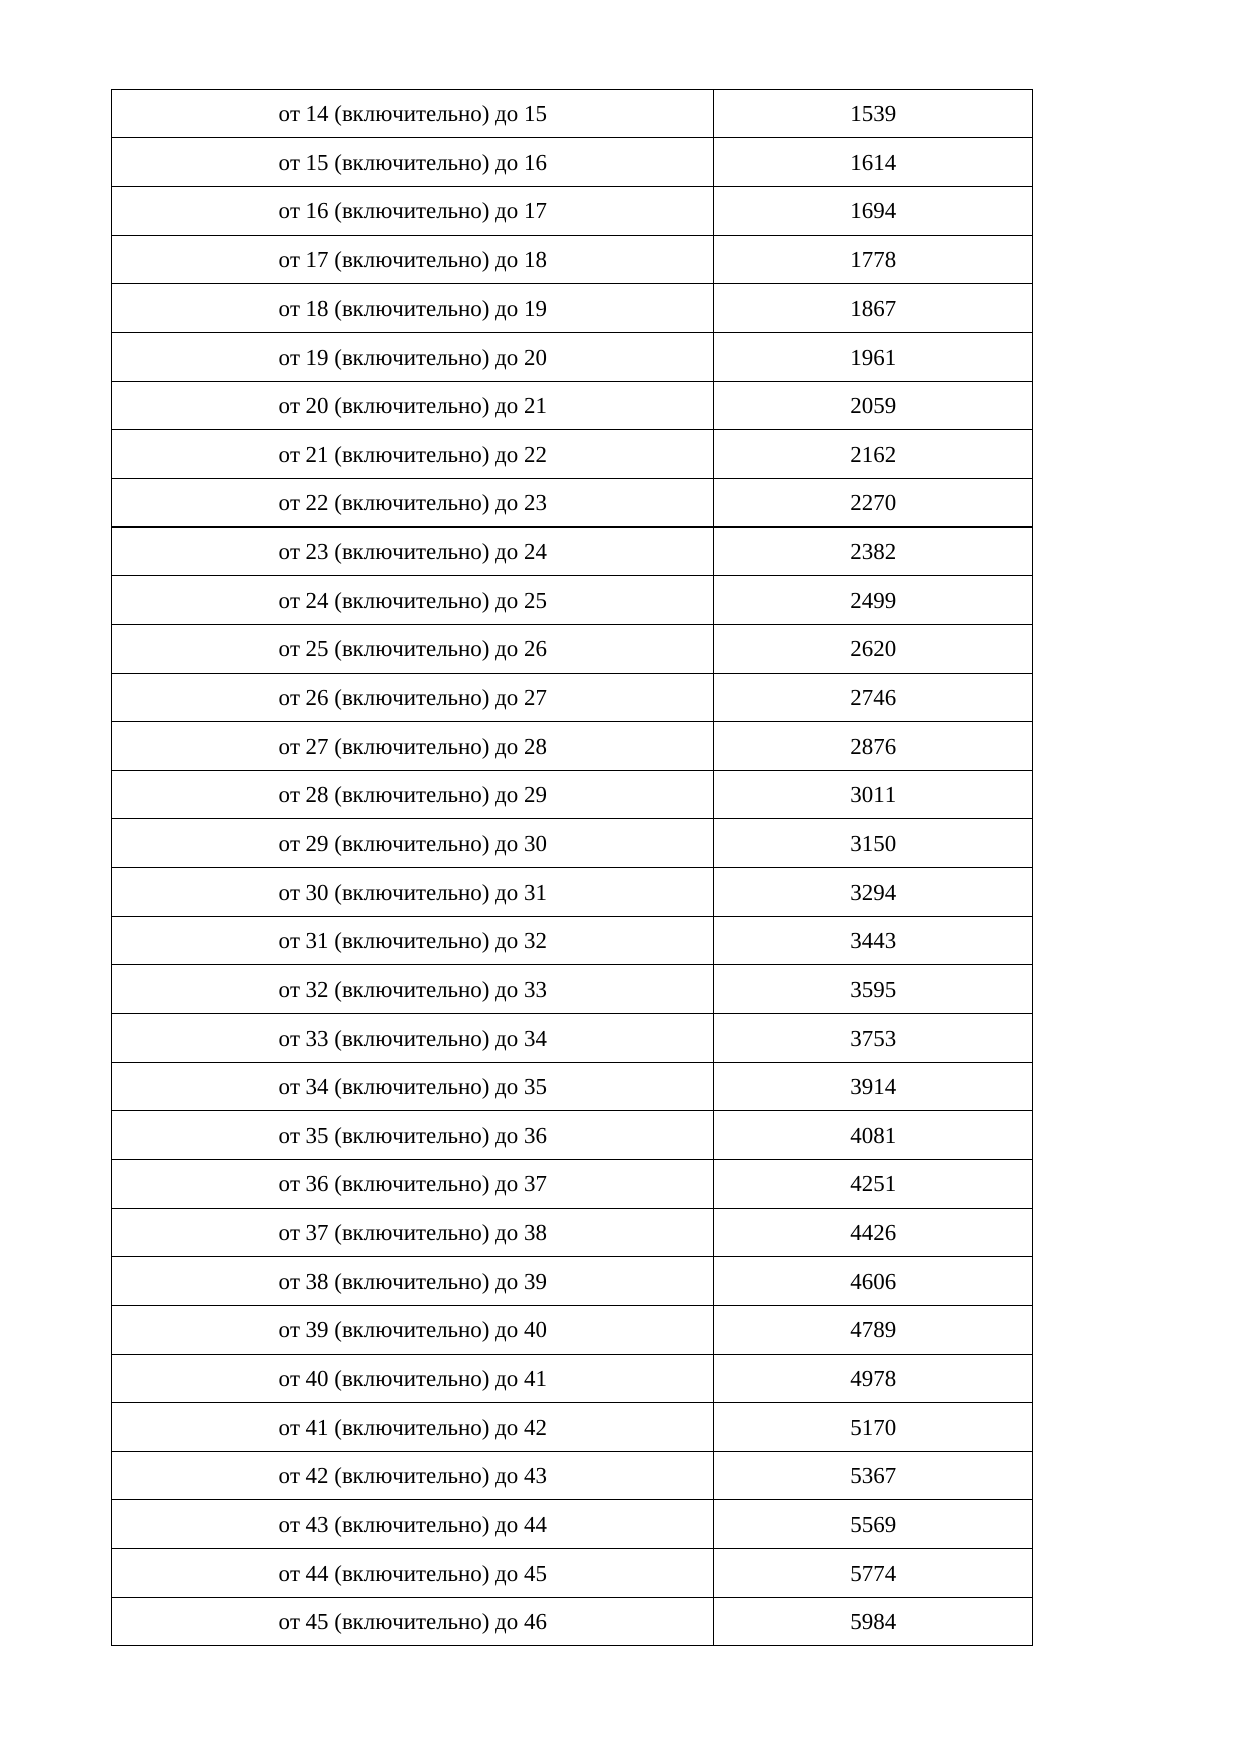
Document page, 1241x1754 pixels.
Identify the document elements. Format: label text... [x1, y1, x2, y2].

table_cell 3443 [714, 917, 1032, 964]
table_cell 3011 [714, 771, 1032, 818]
table_cell от 16 (включительно) до 17 [112, 187, 713, 234]
table_cell 2059 [714, 382, 1032, 429]
table_cell от 41 (включительно) до 42 [112, 1403, 713, 1451]
table_cell 2746 [714, 674, 1032, 721]
table_cell 2620 [714, 625, 1032, 672]
table_cell от 30 (включительно) до 31 [112, 868, 713, 916]
table_cell от 26 (включительно) до 27 [112, 674, 713, 721]
table_cell 2270 [714, 479, 1032, 526]
table_cell 4978 [714, 1355, 1032, 1402]
table_cell от 18 (включительно) до 19 [112, 284, 713, 332]
table_cell от 29 (включительно) до 30 [112, 819, 713, 867]
table_cell от 19 (включительно) до 20 [112, 333, 713, 381]
table_cell 2382 [714, 528, 1032, 575]
table_cell от 25 (включительно) до 26 [112, 625, 713, 672]
table_cell 5367 [714, 1452, 1032, 1499]
table_cell от 15 (включительно) до 16 [112, 138, 713, 186]
table_cell от 17 (включительно) до 18 [112, 236, 713, 283]
table_cell от 14 (включительно) до 15 [112, 90, 713, 137]
table_cell 1778 [714, 236, 1032, 283]
table_cell 3753 [714, 1014, 1032, 1062]
table_cell от 35 (включительно) до 36 [112, 1111, 713, 1159]
table_cell от 27 (включительно) до 28 [112, 722, 713, 770]
table_cell 3914 [714, 1063, 1032, 1110]
table_cell 1694 [714, 187, 1032, 234]
table_cell от 42 (включительно) до 43 [112, 1452, 713, 1499]
table_cell от 38 (включительно) до 39 [112, 1257, 713, 1305]
table_cell 2499 [714, 576, 1032, 624]
table_cell 1539 [714, 90, 1032, 137]
table_cell 3595 [714, 965, 1032, 1013]
table_cell 4606 [714, 1257, 1032, 1305]
table_cell от 22 (включительно) до 23 [112, 479, 713, 526]
table_cell от 36 (включительно) до 37 [112, 1160, 713, 1207]
table_cell 4251 [714, 1160, 1032, 1207]
table_cell от 37 (включительно) до 38 [112, 1209, 713, 1256]
table_cell от 32 (включительно) до 33 [112, 965, 713, 1013]
table_cell от 20 (включительно) до 21 [112, 382, 713, 429]
table_cell от 24 (включительно) до 25 [112, 576, 713, 624]
table_cell от 39 (включительно) до 40 [112, 1306, 713, 1353]
table_cell 5170 [714, 1403, 1032, 1451]
table_cell 2162 [714, 430, 1032, 478]
table_cell 5984 [714, 1598, 1032, 1645]
table_cell 1614 [714, 138, 1032, 186]
table_cell 2876 [714, 722, 1032, 770]
table_cell 3150 [714, 819, 1032, 867]
table_cell от 45 (включительно) до 46 [112, 1598, 713, 1645]
table_cell 4426 [714, 1209, 1032, 1256]
table_cell 4789 [714, 1306, 1032, 1353]
table_cell от 33 (включительно) до 34 [112, 1014, 713, 1062]
table_cell от 23 (включительно) до 24 [112, 528, 713, 575]
table_cell 5569 [714, 1500, 1032, 1548]
table_cell от 34 (включительно) до 35 [112, 1063, 713, 1110]
table_cell от 21 (включительно) до 22 [112, 430, 713, 478]
table_cell 3294 [714, 868, 1032, 916]
table_cell 4081 [714, 1111, 1032, 1159]
table_cell 1867 [714, 284, 1032, 332]
table_cell 5774 [714, 1549, 1032, 1597]
table_cell от 43 (включительно) до 44 [112, 1500, 713, 1548]
table_cell от 31 (включительно) до 32 [112, 917, 713, 964]
table_cell от 40 (включительно) до 41 [112, 1355, 713, 1402]
table_cell 1961 [714, 333, 1032, 381]
table_cell от 28 (включительно) до 29 [112, 771, 713, 818]
table_cell от 44 (включительно) до 45 [112, 1549, 713, 1597]
